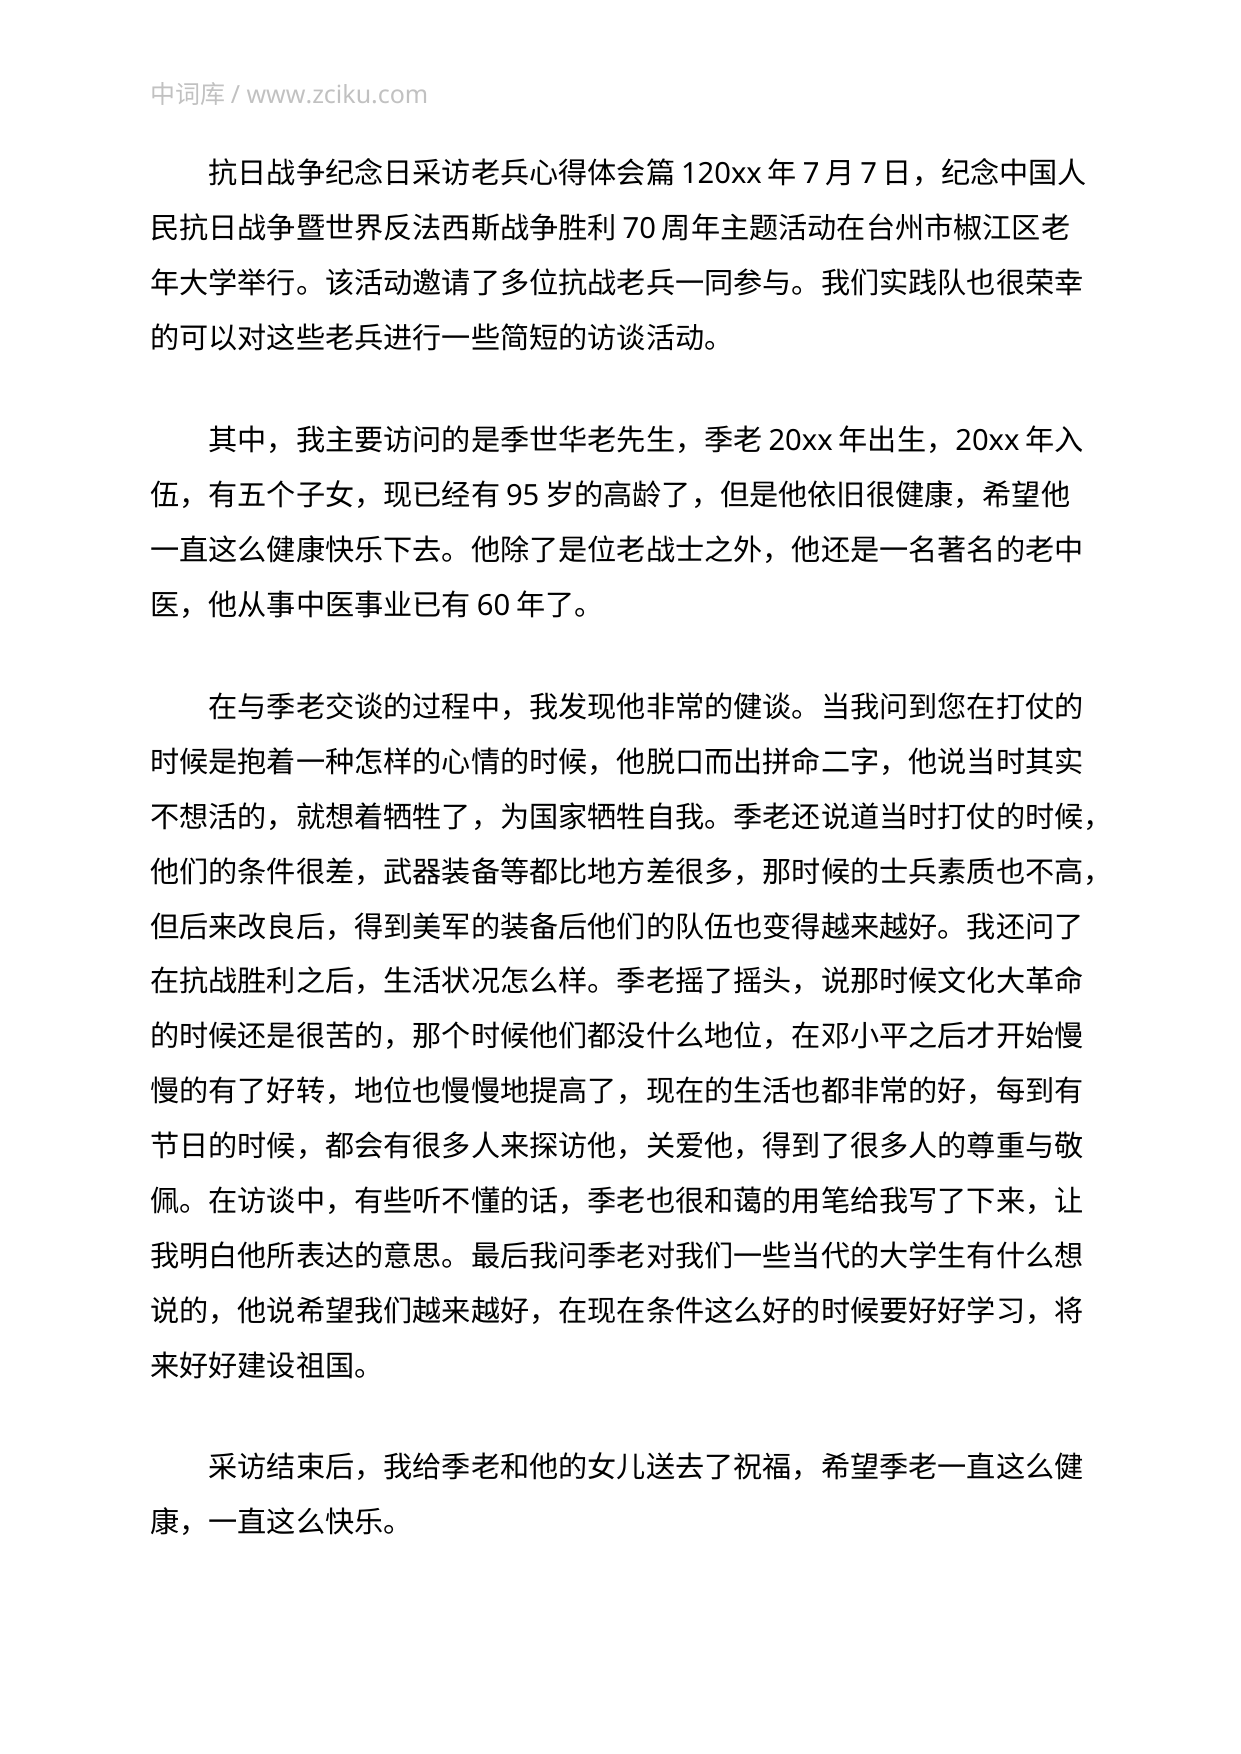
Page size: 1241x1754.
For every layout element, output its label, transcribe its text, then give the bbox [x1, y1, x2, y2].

text 在与季老交谈的过程中，我发现他非常的健谈。当我问到您在打仗的时候是抱着一种怎样的心情的时候，他脱口而出拼命二字，他说当时其实不想活的，就想着牺牲了，为国家牺牲自我。季老还说道当时打仗的时候，他们的条件很差，武器装备等都比地方差很多，那时候的士兵素质也不高，但后来改良后，得到美军的装备后他们的队伍也变得越来越好。我还问了在抗战胜利之后，生活状况怎么样。季老摇了摇头，说那时候文化大革命的时候还是很苦的，那个时候他们都没什么地位，在邓小平之后才开始慢慢的有了好转，地位也慢慢地提高了，现在的生活也都非常的好，每到有节日的时候，都会有很多人来探访他，关爱他，得到了很多人的尊重与敬佩。在访谈中，有些听不懂的话，季老也很和蔼的用笔给我写了下来，让我明白他所表达的意思。最后我问季老对我们一些当代的大学生有什么想说的，他说希望我们越来越好，在现在条件这么好的时候要好好学习，将来好好建设祖国。 [150, 683, 1090, 1384]
text 抗日战争纪念日采访老兵心得体会篇120xx年7月7日，纪念中国人民抗日战争暨世界反法西斯战争胜利70周年主题活动在台州市椒江区老年大学举行。该活动邀请了多位抗战老兵一同参与。我们实践队也很荣幸的可以对这些老兵进行一些简短的访谈活动。 [150, 150, 1090, 357]
text 其中，我主要访问的是季世华老先生，季老20xx年出生，20xx年入伍，有五个子女，现已经有95岁的高龄了，但是他依旧很健康，希望他一直这么健康快乐下去。他除了是位老战士之外，他还是一名著名的老中医，他从事中医事业已有60年了。 [150, 417, 1090, 624]
text 采访结束后，我给季老和他的女儿送去了祝福，希望季老一直这么健康，一直这么快乐。 [150, 1444, 1090, 1541]
